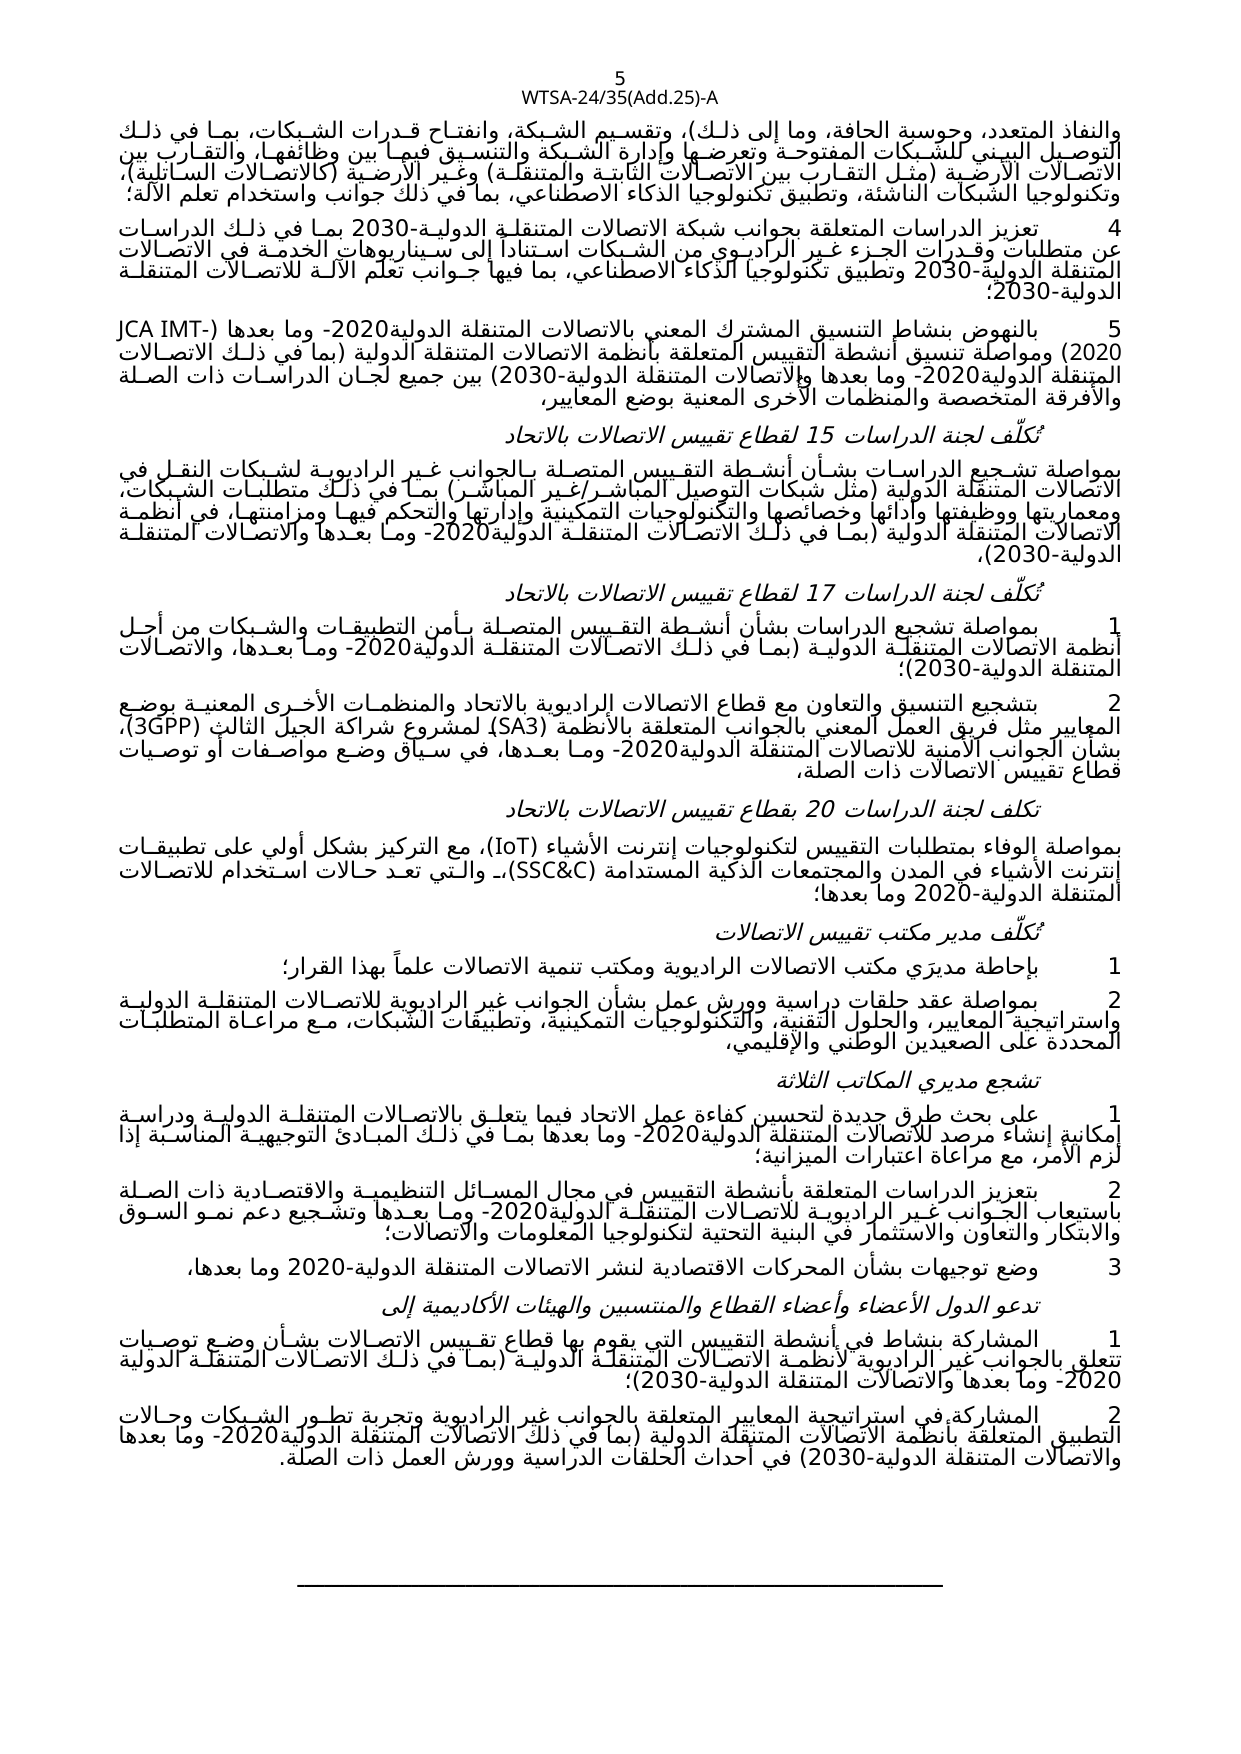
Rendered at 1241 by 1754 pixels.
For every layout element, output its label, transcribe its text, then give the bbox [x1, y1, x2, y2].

text 3 وضع توجيهات بشأن المحركات الاقتصادية لنشر الاتصالات المتنقلة الدولية2020، [604, 1258, 942, 1279]
text 1 بمواصلة تشجيع الدراسات بشأن أنشطة التقييس المتصلة بأمن التطبيقات والشبكات من أجل الاتصالات المتنقلة الدولية2020- وما بعدها؛ [118, 618, 1122, 682]
text 1 بإحاطة مديرَي مكتب الاتصالات الراديوية ومكتب تنمية الاتصالات علماً بهذا القرار؛ [313, 957, 731, 978]
text تدعو الدول الأعضاء وأعضاء القطاع والمنتسبين والهيئات الأكاديمية إلى [118, 1296, 558, 1317]
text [118, 122, 1122, 207]
text 1 بإحاطة مديرَي مكتب الاتصالات الراديوية ومكتب تنمية الاتصالات علماً بهذا القرار؛ [723, 957, 1122, 978]
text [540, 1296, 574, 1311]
text 2 بتشجيع التنسيق والتعاون مع قطاع الاتصالات الراديوية بالاتحاد والمنظمات الأخرى المعنية بوضع المعايير مثل فريق العمل المعني بالجوانب المتعلقة بالأنظمة (SA3) لمشروع شراكة الجيل الثالث (3GPP)، بشأن الجوانب الأمنية للاتصالات المتنقلة الدولية2020- وما بعدها، في سياق وضع مواصفات أو توصيات قطاع تقييس الاتصالات ذات الصلة، [118, 694, 1122, 784]
text تُكلّف لجنة الدراسات 15 لقطاع تقييس الاتصالات بالاتحاد [118, 427, 1122, 448]
text 1 المشاركة بنشاط في أنشطة التقييس التي يقوم بها قطاع تقييس الاتصالات بشأن وضع توصيات تتعلق بالجوانب غير الراديوية لأنظمة الاتصالات المتنقلة الدولية (بما في ذلك الاتصالات المتنقلة الدولية2020- وما بعدها)؛ [118, 1330, 1122, 1394]
text 4 [118, 220, 1122, 305]
text بمواصلة تشجيع الدراسات بشأن أنشطة التقييس المتصلة بالجوانب غير الراديوية لشبكات النقل في الاتصالات المتنقلة الدولية (مثل شبكات التوصيل المباشر/غير المباشر) بما في ذلك متطلبات الشبكات، ومعماريتها ووظيفتها وأدائها وخصائصها والتكنولوجيات التمكينية وإدارتها والتحكم فيها ومزامنتها، في أنظمة الاتصالات المتنقلة الدولية (بما في ذلك الاتصالات المتنقلة الدولية2020- وما بعدها)، [118, 461, 1122, 567]
text ــــــــــــــــــــــــــــــــــــــــــــــــــــــــــــــــــــــــــــــــــــــــــــــــ [118, 1570, 1122, 1592]
text 2 بتعزيز الدراسات المتعلقة بأنشطة التقييس في مجال المسائل التنظيمية والاقتصادية ذات الصلة باستيعاب الجوانب غير الراديوية للاتصالات المتنقلة الدولية2020- وما بعدها وتشجيع دعم نمو السوق والابتكار والتعاون والاستثمار في البنية التحتية لتكنولوجيا المعلومات والاتصالات؛ [118, 1182, 1122, 1246]
text بالنهوض بنشاط التنسيق المشترك المعني بالاتصالات المتنقلة الدولية2020- وما بعدها (JCA IMT-2020) ومواصلة تنسيق أنشطة التقييس المتعلقة بأنظمة الاتصالات المتنقلة الدولية (بما في ذلك الاتصالات المتنقلة الدولية2020- وما بعدها) بين جميع لجان الدراسات ذات الصلة والأفرقة المتخصصة والمنظمات الأُخرى المعنية بوضع المعايير، [118, 318, 1122, 410]
text 1 على بحث طرق جديدة لتحسين كفاءة عمل الاتحاد فيما يتعلق بالاتصالات المتنقلة الدولية ودراسة إمكانية إنشاء مرصد للاتصالات المتنقلة الدولية2020- وما بعدها بما في ذلك المبادئ التوجيهية المناسبة إذا لزم الأمر، مع مراعاة اعتبارات الميزانية؛ [118, 1105, 1122, 1169]
text تُكلّف لجنة الدراسات 17 لقطاع تقييس الاتصالات بالاتحاد [118, 584, 1122, 605]
text تُكلّف مدير مكتب تقييس الاتصالات [118, 923, 1122, 945]
text تدعو الدول الأعضاء وأعضاء القطاع والمنتسبين والهيئات الأكاديمية إلى [610, 1296, 1122, 1317]
text 2 المشاركة في استراتيجية المعايير المتعلقة بالجوانب غير الراديوية وتجربة تطور الشبكات وحالات التطبيق المتعلقة بأنظمة الاتصالات المتنقلة الدولية (بما في ذلك الاتصالات المتنقلة الدولية2020- وما بعدها) في أحداث الحلقات الدراسية وورش العمل ذات الصلة. [118, 1406, 1122, 1470]
text 2 بمواصلة عقد حلقات دراسية وورش عمل بشأن الجوانب غير الراديوية للاتصالات المتنقلة الدولية واستراتيجية المعايير والحلول التقنية، وتطبيقات الشبكات، مع مراعاة المتطلبات المحددة على الصعيدين الوطني والإقليمي، [118, 991, 1122, 1055]
text تشجع مديري المكاتب الثلاثة [118, 1072, 1122, 1093]
text 3 وضع توجيهات بشأن المحركات الاقتصادية لنشر الاتصالات المتنقلة الدولية2020، [118, 1258, 640, 1279]
